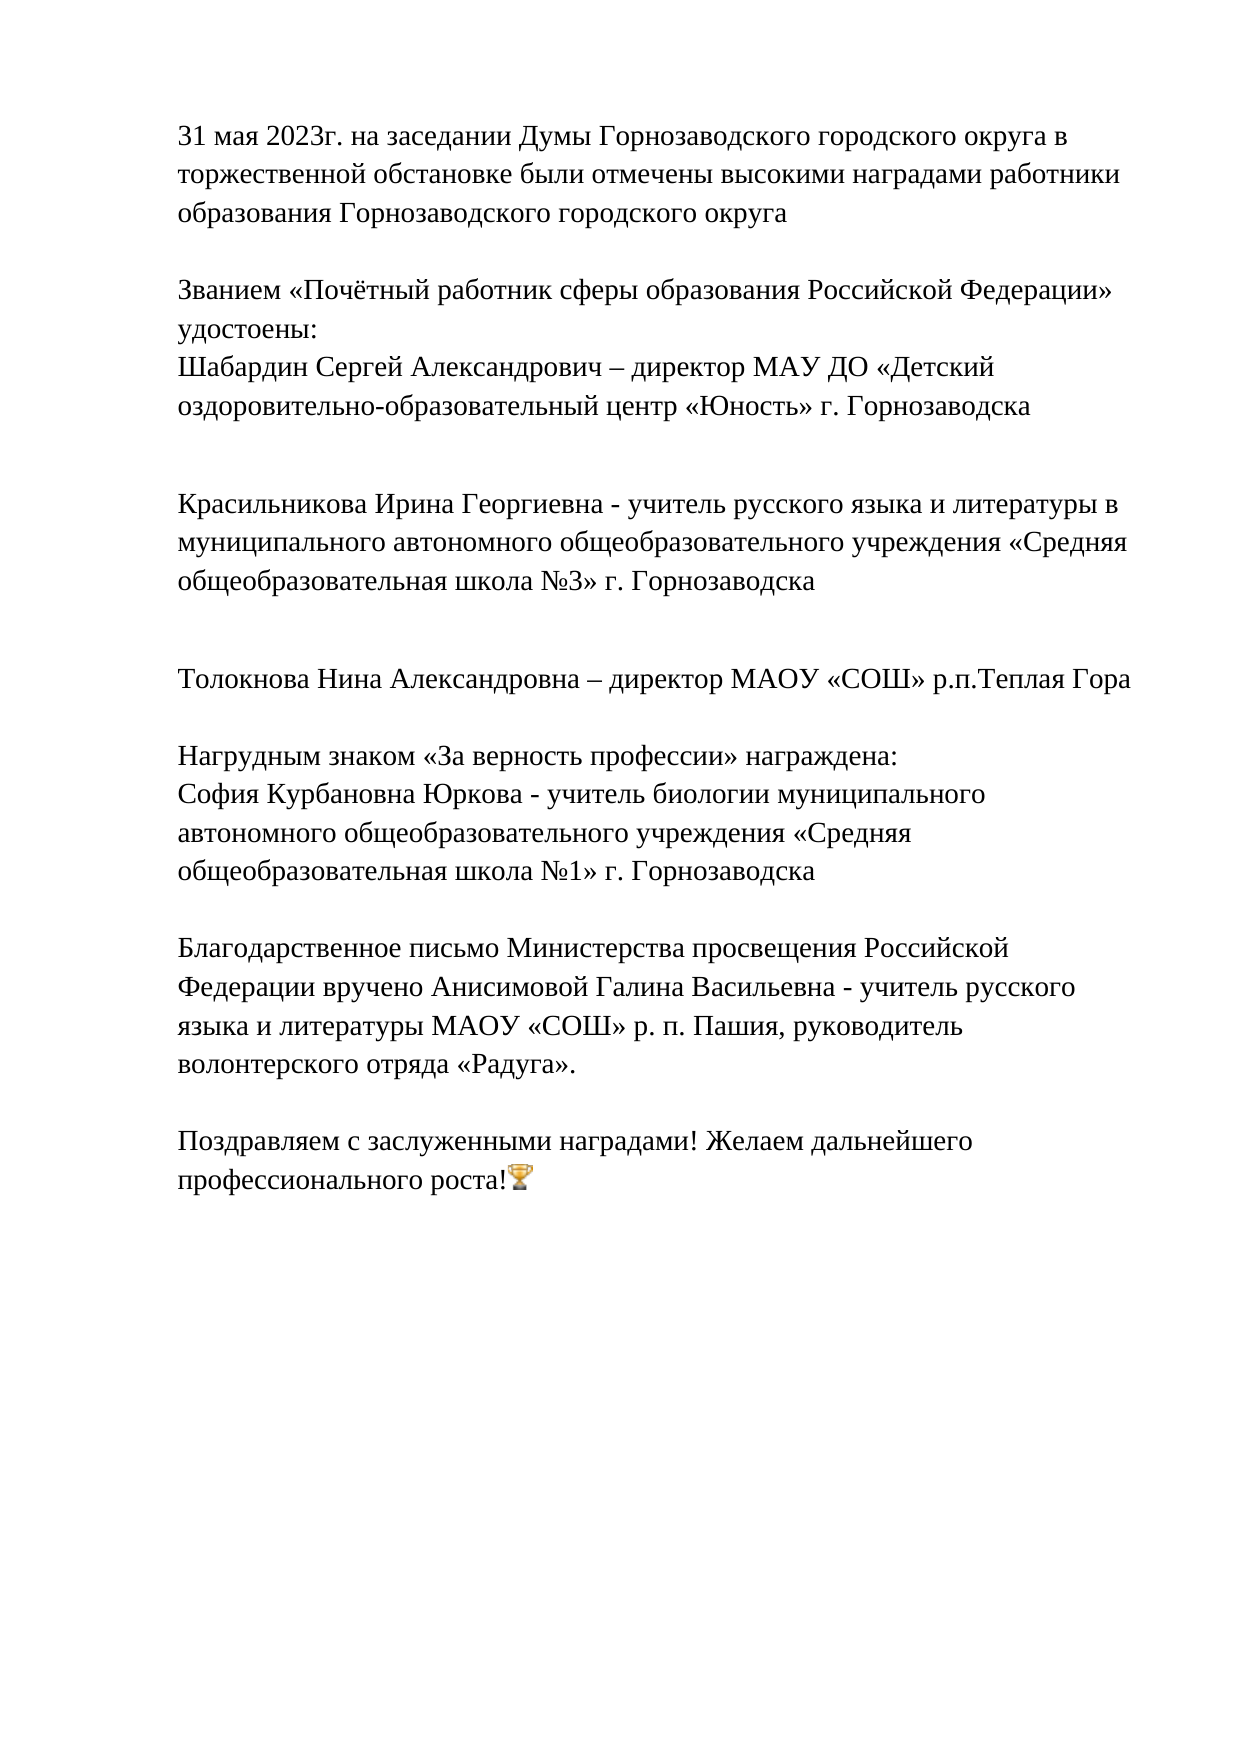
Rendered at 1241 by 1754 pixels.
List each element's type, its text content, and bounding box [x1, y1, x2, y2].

text Толокнова Нина Александровна – директор МАОУ «СОШ» р.п.Теплая Гора Нагрудным знаком «За верность профессии» награждена: София Курбановна Юркова - учитель биологии муниципального автономного общеобразовательного учреждения «Средняя общеобразовательная школа №1» г. Горнозаводска Благодарственное письмо Министерства просвещения Российской Федерации вручено Анисимовой Галина Васильевна - учитель русского языка и литературы МАОУ «СОШ» р. п. Пашия, руководитель волонтерского отряда «Радуга». Поздравляем с заслуженными наградами! Желаем дальнейшего профессионального роста! [177, 622, 1152, 1195]
text 31 мая 2023г. на заседании Думы Горнозаводского городского округа в торжественной обстановке были отмечены высокими наградами работники образования Горнозаводского городского округа Званием «Почётный работник сферы образования Российской Федерации» удостоены: Шабардин Сергей Александрович – директор МАУ ДО «Детский оздоровительно-образовательный центр «Юность» г. Горнозаводска [177, 118, 1152, 421]
text Красильникова Ирина Георгиевна - учитель русского языка и литературы в муниципального автономного общеобразовательного учреждения «Средняя общеобразовательная школа №3» г. Горнозаводска [177, 447, 1152, 596]
picture [507, 1164, 533, 1190]
